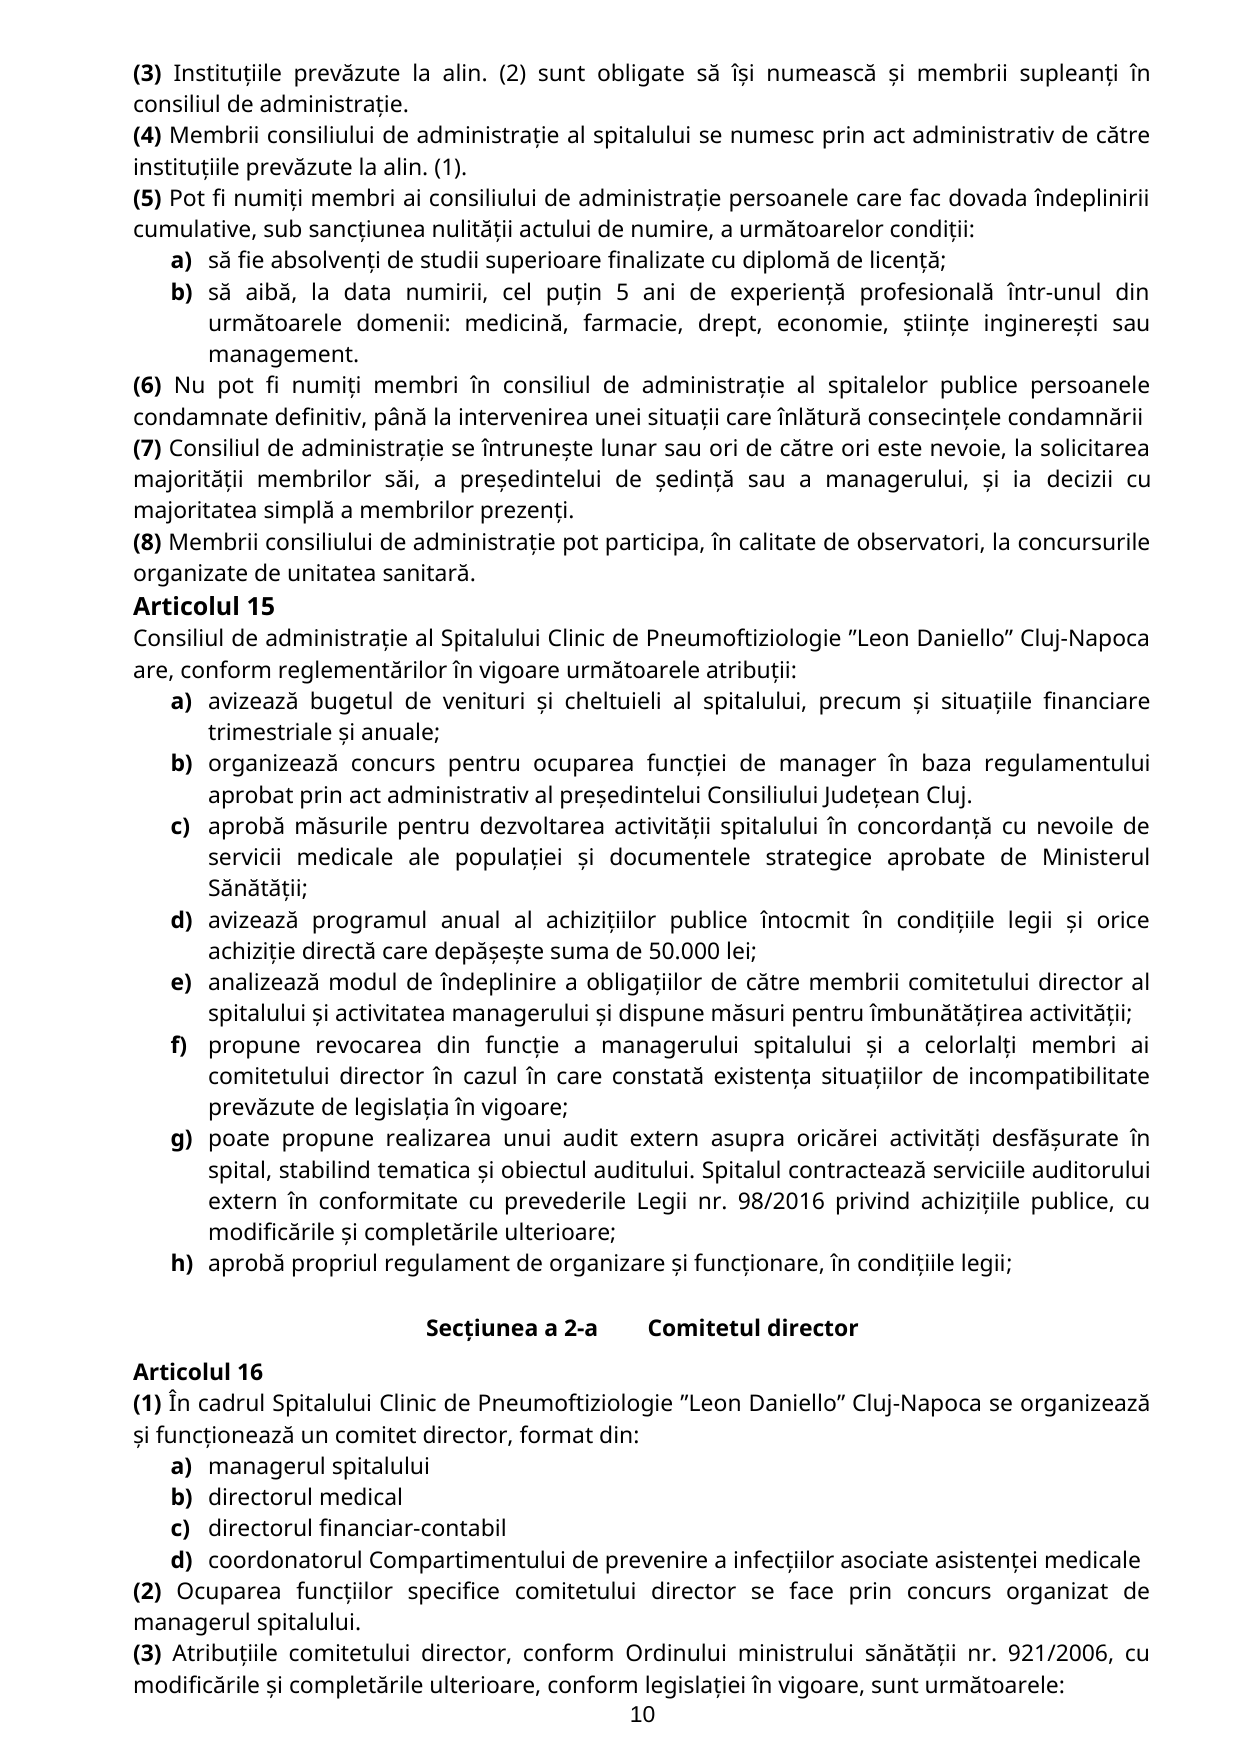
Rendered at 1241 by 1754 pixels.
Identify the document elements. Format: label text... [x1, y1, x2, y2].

text Articolul 15 [133, 588, 1151, 622]
list directorul medical [170, 1481, 1151, 1512]
text (5) Pot fi numiți membri ai consiliului de administrație persoanele care fac dovada îndeplinirii cumulative, sub sancțiunea nulității actului de numire, a următoarelor condiții: [133, 182, 1151, 244]
text (3) Atribuțiile comitetului director, conform Ordinului ministrului sănătății nr. 921/2006, cu modificările și completările ulterioare, conform legislației în vigoare, sunt următoarele: [133, 1637, 1151, 1700]
subtitle Secțiunea a 2-a Comitetul director [133, 1312, 1151, 1343]
list managerul spitalului [170, 1450, 1151, 1481]
list propune revocarea din funcție a managerului spitalului și a celorlalți membri ai comitetului director în cazul în care constată existența situațiilor de incompatibilitate prevăzute de legislația în vigoare; [170, 1028, 1151, 1122]
list analizează modul de îndeplinire a obligațiilor de către membrii comitetului director al spitalului și activitatea managerului și dispune măsuri pentru îmbunătățirea activității; [170, 966, 1151, 1028]
list avizează bugetul de venituri și cheltuieli al spitalului, precum și situațiile financiare trimestriale și anuale; [170, 685, 1151, 747]
text (4) Membrii consiliului de administrație al spitalului se numesc prin act administrativ de către instituțiile prevăzute la alin. (1). [133, 119, 1151, 182]
list să fie absolvenți de studii superioare finalizate cu diplomă de licență; [170, 244, 1151, 276]
text (2) Ocuparea funcțiilor specifice comitetului director se face prin concurs organizat de managerul spitalului. [133, 1575, 1151, 1637]
list să aibă, la data numirii, cel puțin 5 ani de experiență profesională într-unul din următoarele domenii: medicină, farmacie, drept, economie, științe inginerești sau management. [170, 276, 1151, 369]
list aprobă propriul regulament de organizare și funcționare, în condițiile legii; [170, 1247, 1151, 1278]
list organizează concurs pentru ocuparea funcției de manager în baza regulamentului aprobat prin act administrativ al președintelui Consiliului Județean Cluj. [170, 747, 1151, 810]
list avizează programul anual al achizițiilor publice întocmit în condițiile legii și orice achiziție directă care depășește suma de 50.000 lei; [170, 903, 1151, 966]
text (7) Consiliul de administrație se întrunește lunar sau ori de către ori este nevoie, la solicitarea majorității membrilor săi, a președintelui de ședință sau a managerului, și ia decizii cu majoritatea simplă a membrilor prezenți. [133, 432, 1151, 526]
list coordonatorul Compartimentului de prevenire a infecțiilor asociate asistenței medicale [170, 1544, 1151, 1575]
text Consiliul de administrație al Spitalului Clinic de Pneumoftiziologie ”Leon Daniello” Cluj-Napoca are, conform reglementărilor în vigoare următoarele atribuții: [133, 622, 1151, 685]
list poate propune realizarea unui audit extern asupra oricărei activități desfășurate în spital, stabilind tematica și obiectul auditului. Spitalul contractează serviciile auditorului extern în conformitate cu prevederile Legii nr. 98/2016 privind achizițiile publice, cu modificările și completările ulterioare; [170, 1122, 1151, 1247]
list aprobă măsurile pentru dezvoltarea activității spitalului în concordanță cu nevoile de servicii medicale ale populației și documentele strategice aprobate de Ministerul Sănătății; [170, 810, 1151, 903]
text (6) Nu pot fi numiți membri în consiliul de administrație al spitalelor publice persoanele condamnate definitiv, până la intervenirea unei situații care înlătură consecințele condamnării [133, 369, 1151, 432]
text (3) Instituțiile prevăzute la alin. (2) sunt obligate să își numească și membrii supleanți în consiliul de administrație. [133, 57, 1151, 119]
text (8) Membrii consiliului de administrație pot participa, în calitate de observatori, la concursurile organizate de unitatea sanitară. [133, 526, 1151, 588]
list directorul financiar-contabil [170, 1512, 1151, 1544]
text (1) În cadrul Spitalului Clinic de Pneumoftiziologie ”Leon Daniello” Cluj-Napoca se organizează și funcționează un comitet director, format din: [133, 1387, 1151, 1450]
text Articolul 16 [133, 1356, 1151, 1387]
